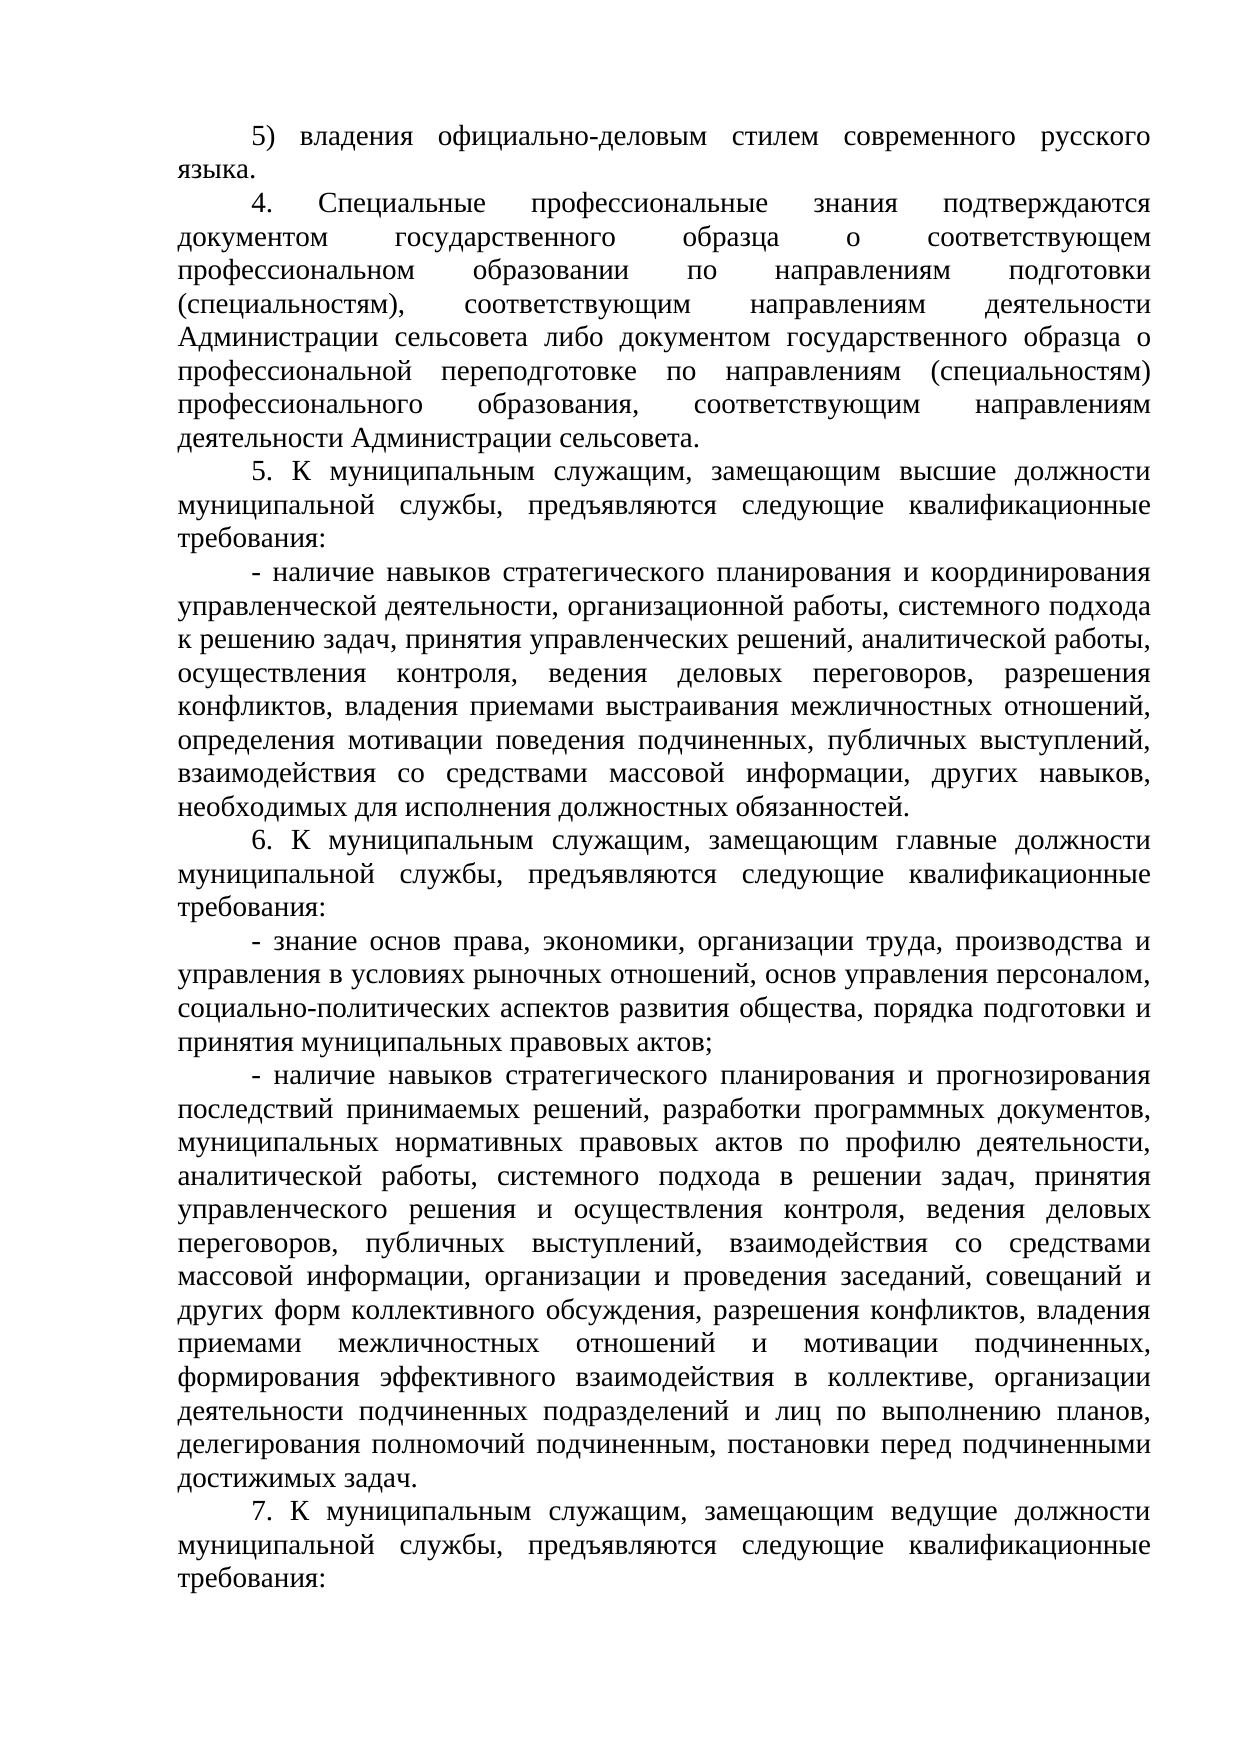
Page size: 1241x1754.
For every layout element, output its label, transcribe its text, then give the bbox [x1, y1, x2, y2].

text - наличие навыков стратегического планирования и координирования управленческой деятельности, организационной работы, системного подхода к решению задач, принятия управленческих решений, аналитической работы, осуществления контроля, ведения деловых переговоров, разрешения конфликтов, владения приемами выстраивания межличностных отношений, определения мотивации поведения подчиненных, публичных выступлений, взаимодействия со средствами массовой информации, других навыков, необходимых для исполнения должностных обязанностей. [177, 554, 1152, 822]
text 4. Специальные профессиональные знания подтверждаются документом государственного образца о соответствующем профессиональном образовании по направлениям подготовки (специальностям), соответствующим направлениям деятельности Администрации сельсовета либо документом государственного образца о профессиональной переподготовке по направлениям (специальностям) профессионального образования, соответствующим направлениям деятельности Администрации сельсовета. [177, 185, 1152, 453]
text 7. К муниципальным служащим, замещающим ведущие должности муниципальной службы, предъявляются следующие квалификационные требования: [177, 1493, 1152, 1594]
text - наличие навыков стратегического планирования и прогнозирования последствий принимаемых решений, разработки программных документов, муниципальных нормативных правовых актов по профилю деятельности, аналитической работы, системного подхода в решении задач, принятия управленческого решения и осуществления контроля, ведения деловых переговоров, публичных выступлений, взаимодействия со средствами массовой информации, организации и проведения заседаний, совещаний и других форм коллективного обсуждения, разрешения конфликтов, владения приемами межличностных отношений и мотивации подчиненных, формирования эффективного взаимодействия в коллективе, организации деятельности подчиненных подразделений и лиц по выполнению планов, делегирования полномочий подчиненным, постановки перед подчиненными достижимых задач. [177, 1057, 1152, 1493]
text - знание основ права, экономики, организации труда, производства и управления в условиях рыночных отношений, основ управления персоналом, социально-политических аспектов развития общества, порядка подготовки и принятия муниципальных правовых актов; [177, 923, 1152, 1057]
text 6. К муниципальным служащим, замещающим главные должности муниципальной службы, предъявляются следующие квалификационные требования: [177, 822, 1152, 923]
text 5. К муниципальным служащим, замещающим высшие должности муниципальной службы, предъявляются следующие квалификационные требования: [177, 453, 1152, 554]
text 5) владения официально-деловым стилем современного русского языка. [177, 118, 1152, 185]
